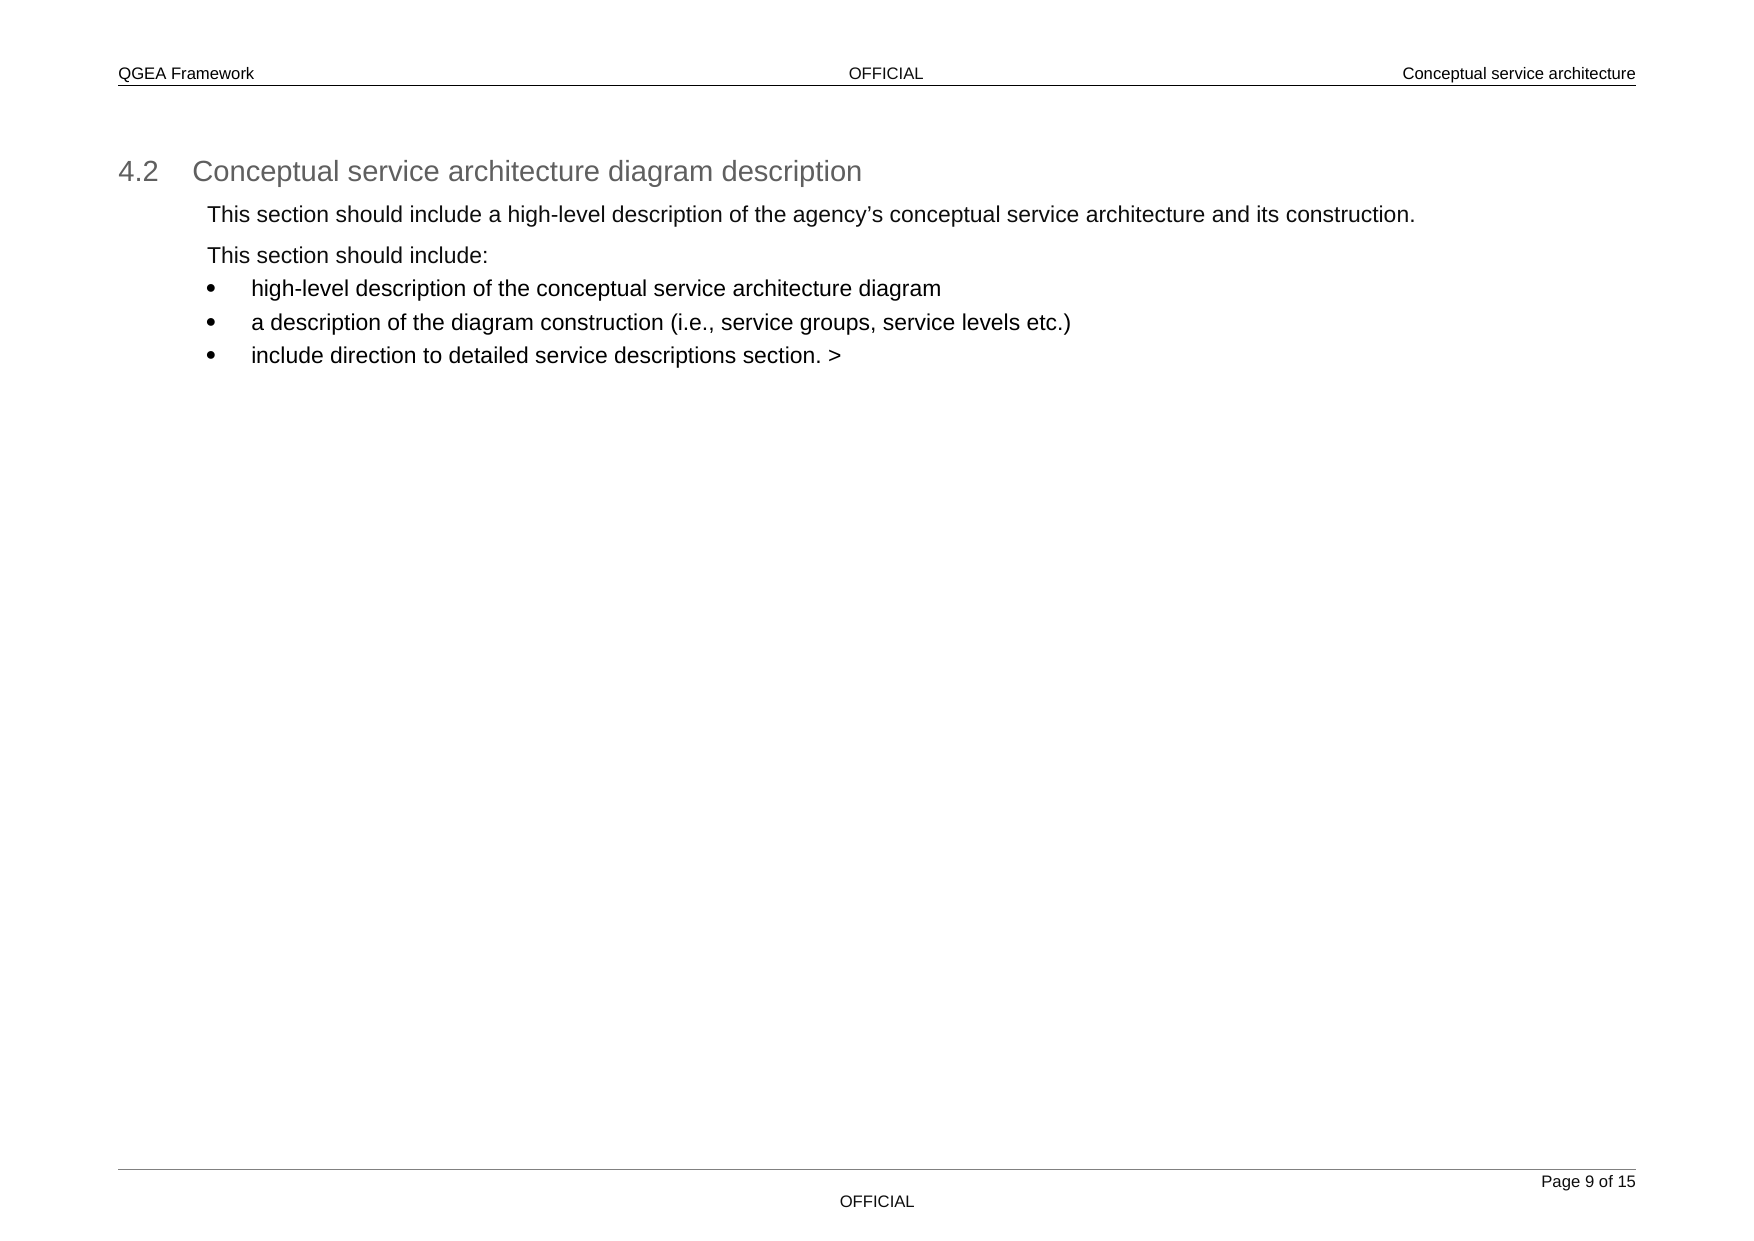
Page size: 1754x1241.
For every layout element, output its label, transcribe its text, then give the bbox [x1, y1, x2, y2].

subtitle Conceptual service architecture diagram description [118, 153, 1636, 187]
text include direction to detailed service descriptions section. > [207, 339, 1636, 368]
text high-level description of the conceptual service architecture diagram [207, 272, 1636, 302]
text This section should include: [207, 239, 1636, 268]
text a description of the diagram construction (i.e., service groups, service levels etc.) [207, 306, 1636, 335]
text This section should include a high-level description of the agency’s conceptual service architecture and its construction. [207, 198, 1636, 228]
